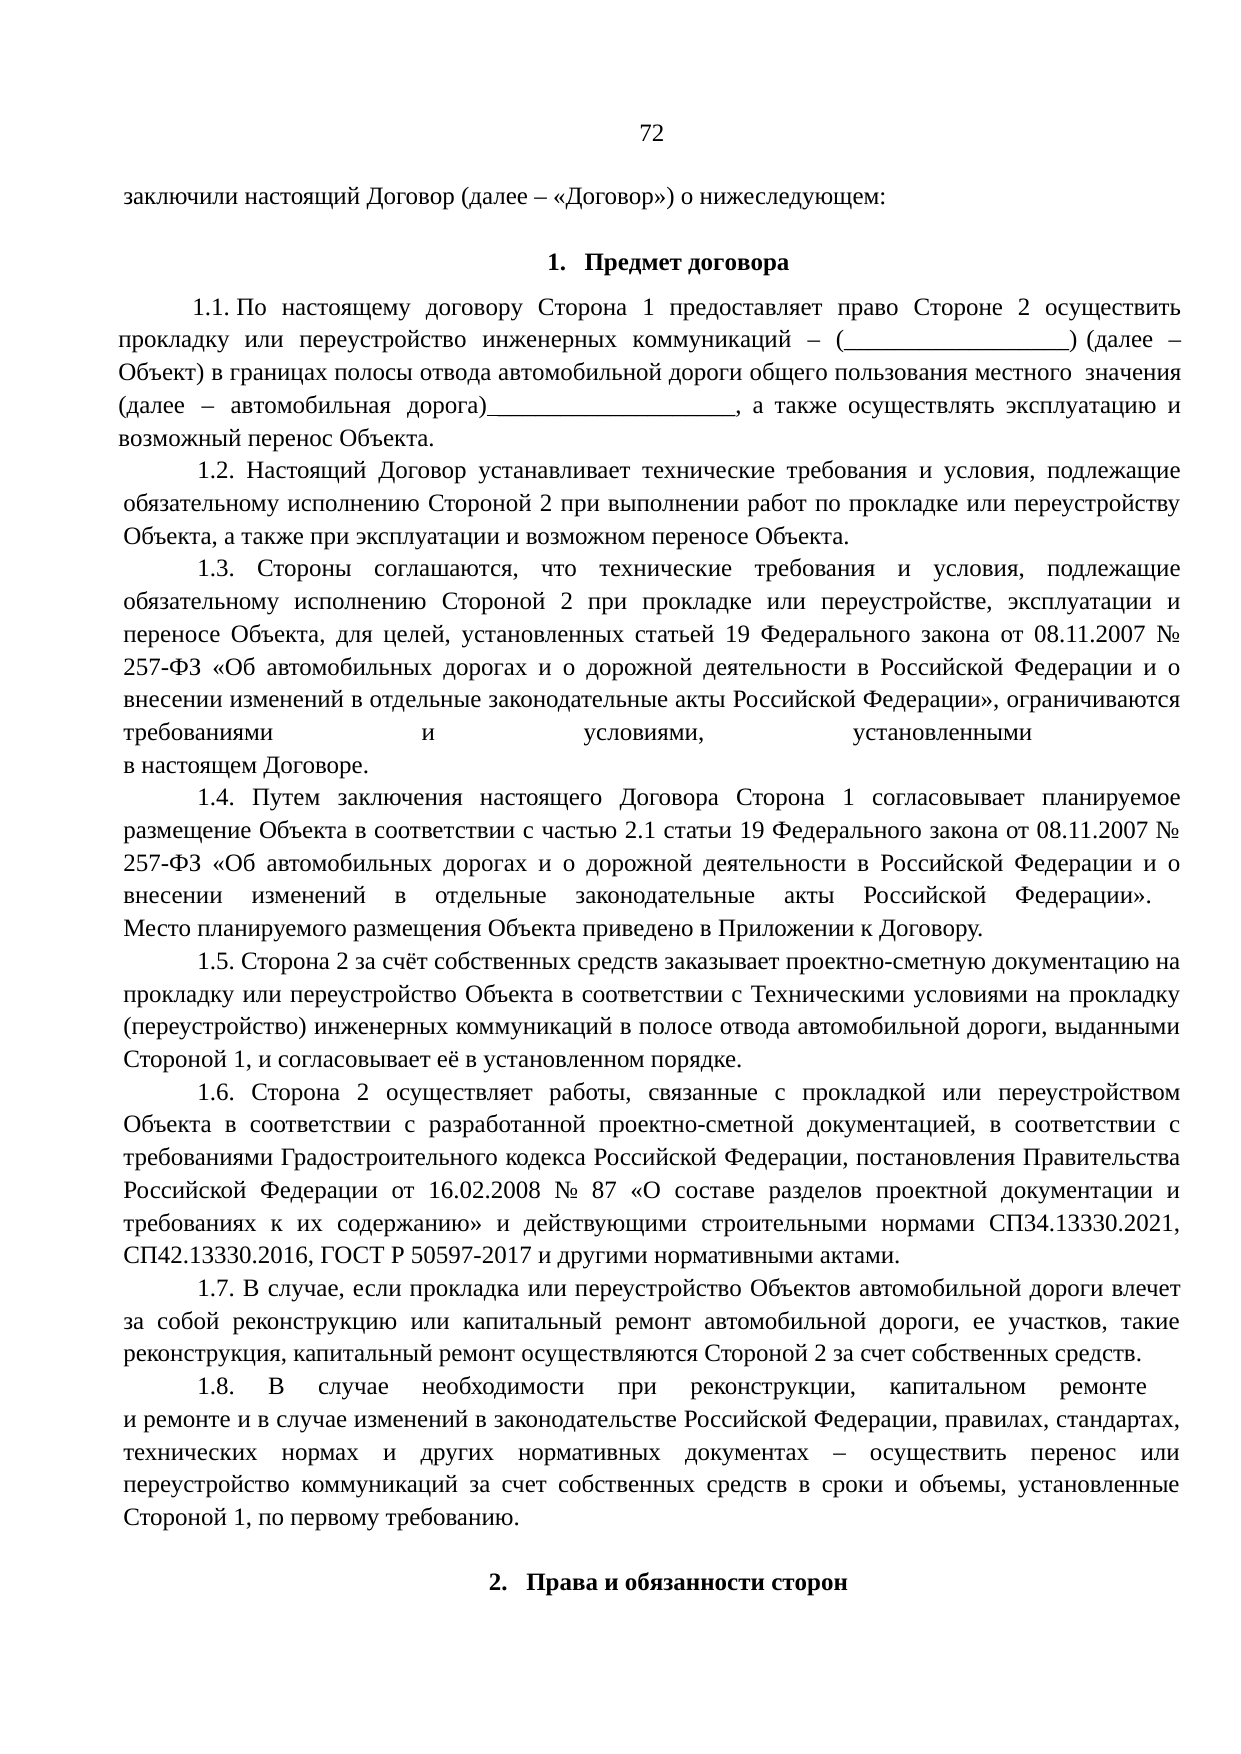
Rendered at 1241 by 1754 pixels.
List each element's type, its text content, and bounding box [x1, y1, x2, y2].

text 1.4. Путем заключения настоящего Договора Сторона 1 согласовывает планируемое размещение Объекта в соответствии с частью 2.1 статьи 19 Федерального закона от 08.11.2007 № 257-ФЗ «Об автомобильных дорогах и о дорожной деятельности в Российской Федерации и о внесении изменений в отдельные законодательные акты Российской Федерации». Место планируемого размещения Объекта приведено в Приложении к Договору. [123, 782, 1181, 942]
list Права и обязанности сторон [155, 1567, 1181, 1596]
text 1.8. В случае необходимости при реконструкции, капитальном ремонте и ремонте и в случае изменений в законодательстве Российской Федерации, правилах, стандартах, технических нормах и других нормативных документах – осуществить перенос или переустройство коммуникаций за счет собственных средств в сроки и объемы, установленные Стороной 1, по первому требованию. [123, 1371, 1181, 1531]
list Предмет договора [155, 247, 1181, 275]
text 1.2. Настоящий Договор устанавливает технические требования и условия, подлежащие обязательному исполнению Стороной 2 при выполнении работ по прокладке или переустройству Объекта, а также при эксплуатации и возможном переносе Объекта. [123, 455, 1181, 549]
text 1.3. Стороны соглашаются, что технические требования и условия, подлежащие обязательному исполнению Стороной 2 при прокладке или переустройстве, эксплуатации и переносе Объекта, для целей, установленных статьей 19 Федерального закона от 08.11.2007 № 257-ФЗ «Об автомобильных дорогах и о дорожной деятельности в Российской Федерации и о внесении изменений в отдельные законодательные акты Российской Федерации», ограничиваются требованиями и условиями, установленными в настоящем Договоре. [123, 553, 1181, 778]
text 1.7. В случае, если прокладка или переустройство Объектов автомобильной дороги влечет за собой реконструкцию или капитальный ремонт автомобильной дороги, ее участков, такие реконструкция, капитальный ремонт осуществляются Стороной 2 за счет собственных средств. [123, 1273, 1181, 1367]
list По настоящему договору Сторона 1 предоставляет право Стороне 2 осуществить прокладку или переустройство инженерных коммуникаций – (__________________) (далее – Объект) в границах полосы отвода автомобильной дороги общего пользования местного значения (далее – автомобильная дорога) ___________________, а также осуществлять эксплуатацию и возможный перенос Объекта. [118, 292, 1181, 451]
text 1.5. Сторона 2 за счёт собственных средств заказывает проектно-сметную документацию на прокладку или переустройство Объекта в соответствии с Техническими условиями на прокладку (переустройство) инженерных коммуникаций в полосе отвода автомобильной дороги, выданными Стороной 1, и согласовывает её в установленном порядке. [123, 946, 1181, 1073]
text 1.6. Сторона 2 осуществляет работы, связанные с прокладкой или переустройством Объекта в соответствии с разработанной проектно-сметной документацией, в соответствии с требованиями Градостроительного кодекса Российской Федерации, постановления Правительства Российской Федерации от 16.02.2008 № 87 «О составе разделов проектной документации и требованиях к их содержанию» и действующими строительными нормами СП34.13330.2021, СП42.13330.2016, ГОСТ Р 50597-2017 и другими нормативными актами. [123, 1077, 1181, 1269]
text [122, 181, 1181, 210]
